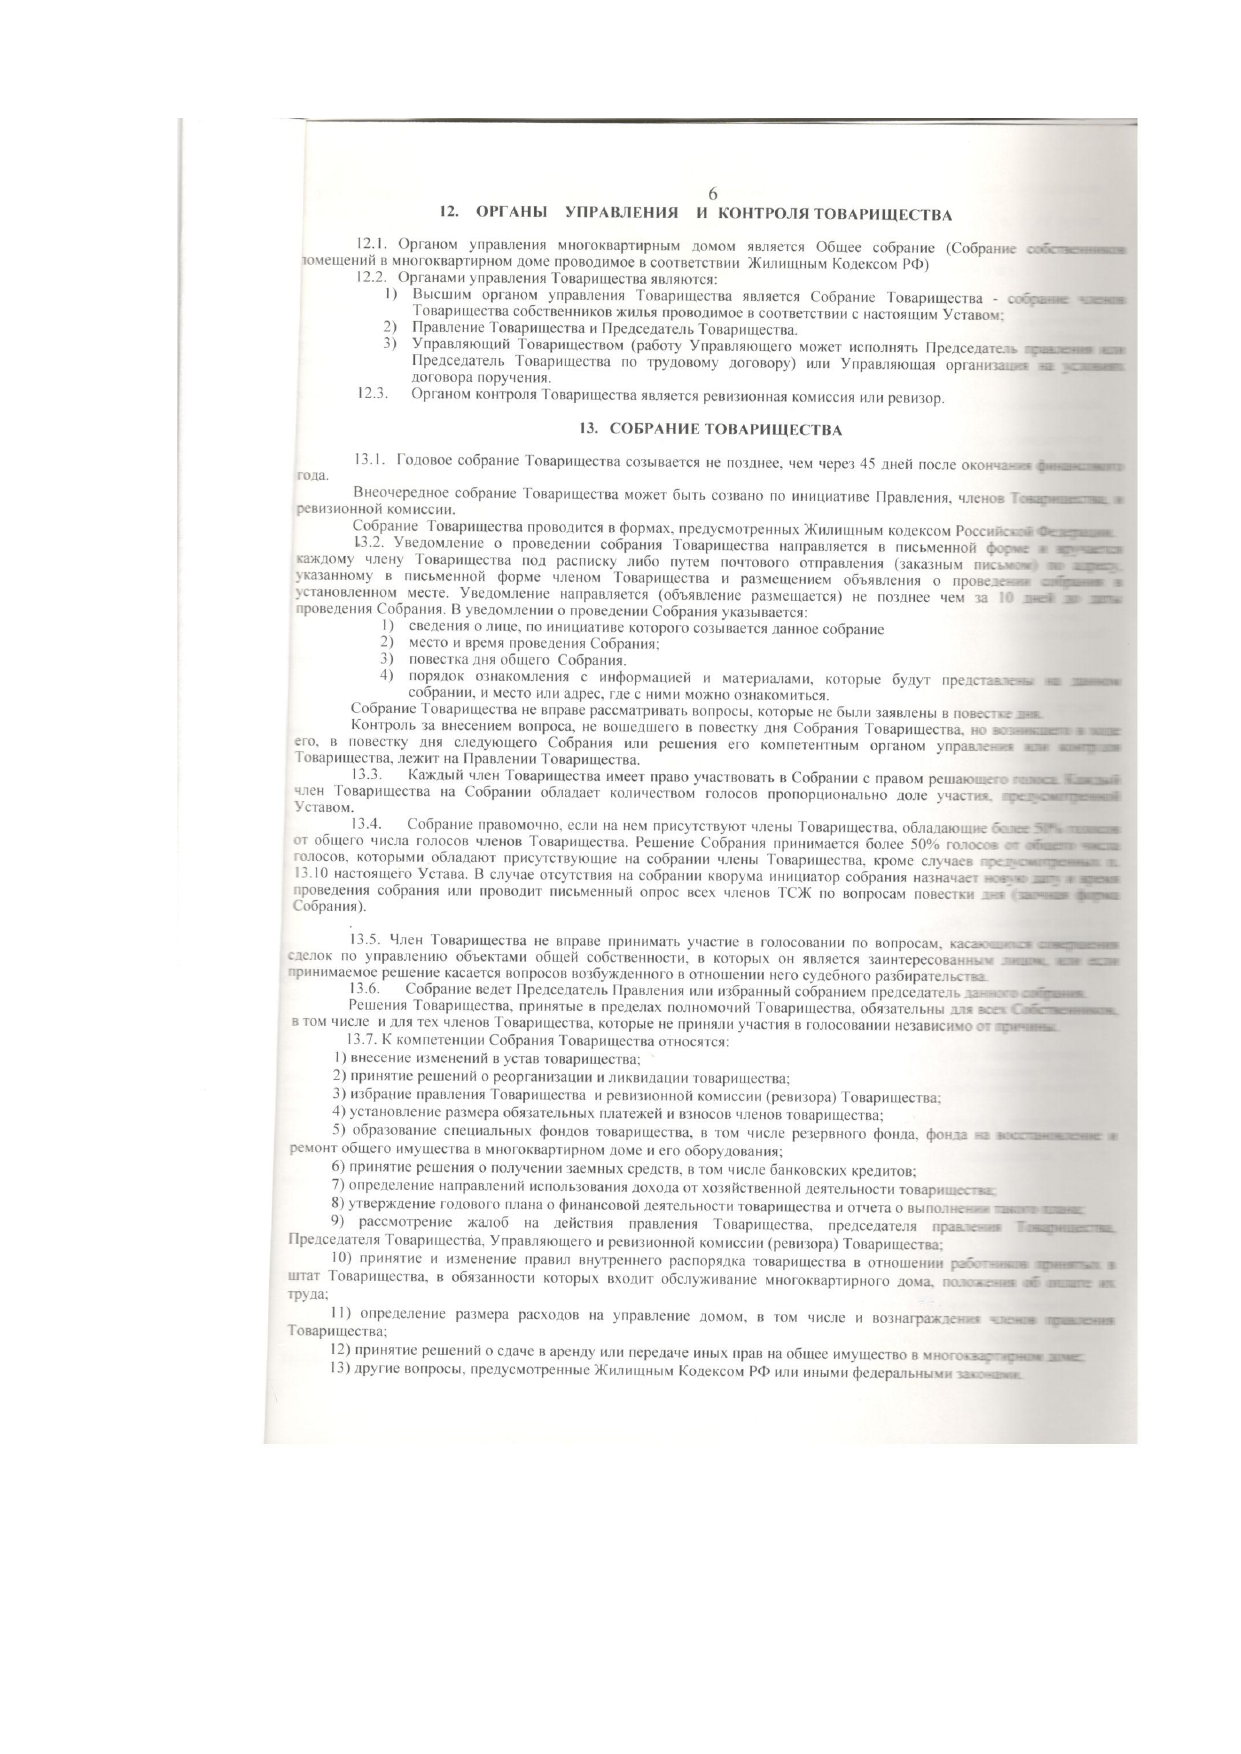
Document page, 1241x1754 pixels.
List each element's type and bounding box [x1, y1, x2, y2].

picture [177, 118, 1152, 1458]
